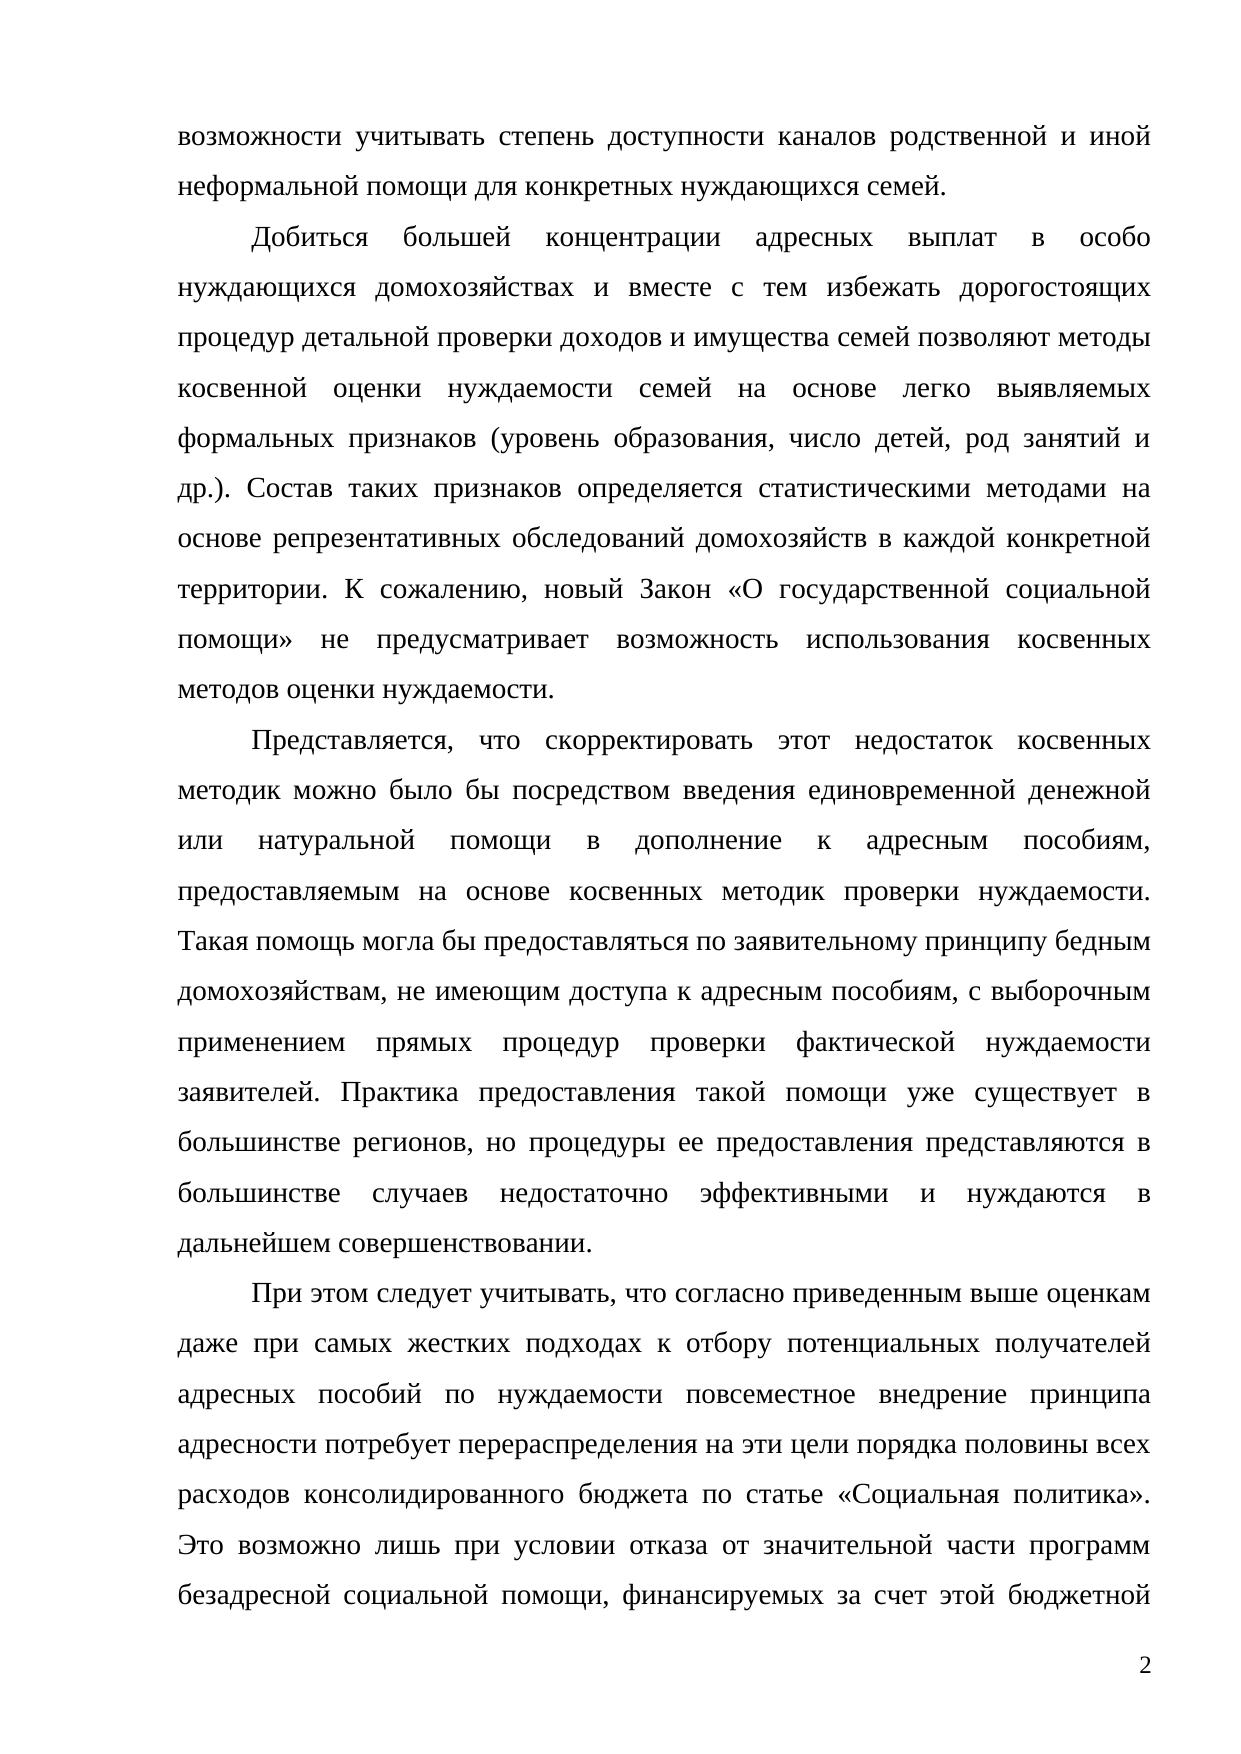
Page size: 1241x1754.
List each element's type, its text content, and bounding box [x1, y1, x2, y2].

text Добиться большей концентрации адресных выплат в особо нуждающихся домохозяйствах и вместе с тем избежать дорогостоящих процедур детальной проверки доходов и имущества семей позволяют методы косвенной оценки нуждаемости семей на основе легко выявляемых формальных признаков (уровень образования, число детей, род занятий и др.). Состав таких признаков определяется статистическими методами на основе репрезентативных обследований домохозяйств в каждой конкретной территории. К сожалению, новый Закон «О государственной социальной помощи» не предусматривает возможность использования косвенных методов оценки нуждаемости. [177, 219, 1152, 705]
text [177, 1275, 1152, 1611]
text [177, 118, 1152, 202]
text Представляется, что скорректировать этот недостаток косвенных методик можно было бы посредством введения единовременной денежной или натуральной помощи в дополнение к адресным пособиям, предоставляемым на основе косвенных методик проверки нуждаемости. Такая помощь могла бы предоставляться по заявительному принципу бедным домохозяйствам, не имеющим доступа к адресным пособиям, с выборочным применением прямых процедур проверки фактической нуждаемости заявителей. Практика предоставления такой помощи уже существует в большинстве регионов, но процедуры ее предоставления представляются в большинстве случаев недостаточно эффективными и нуждаются в дальнейшем совершенствовании. [177, 722, 1152, 1258]
